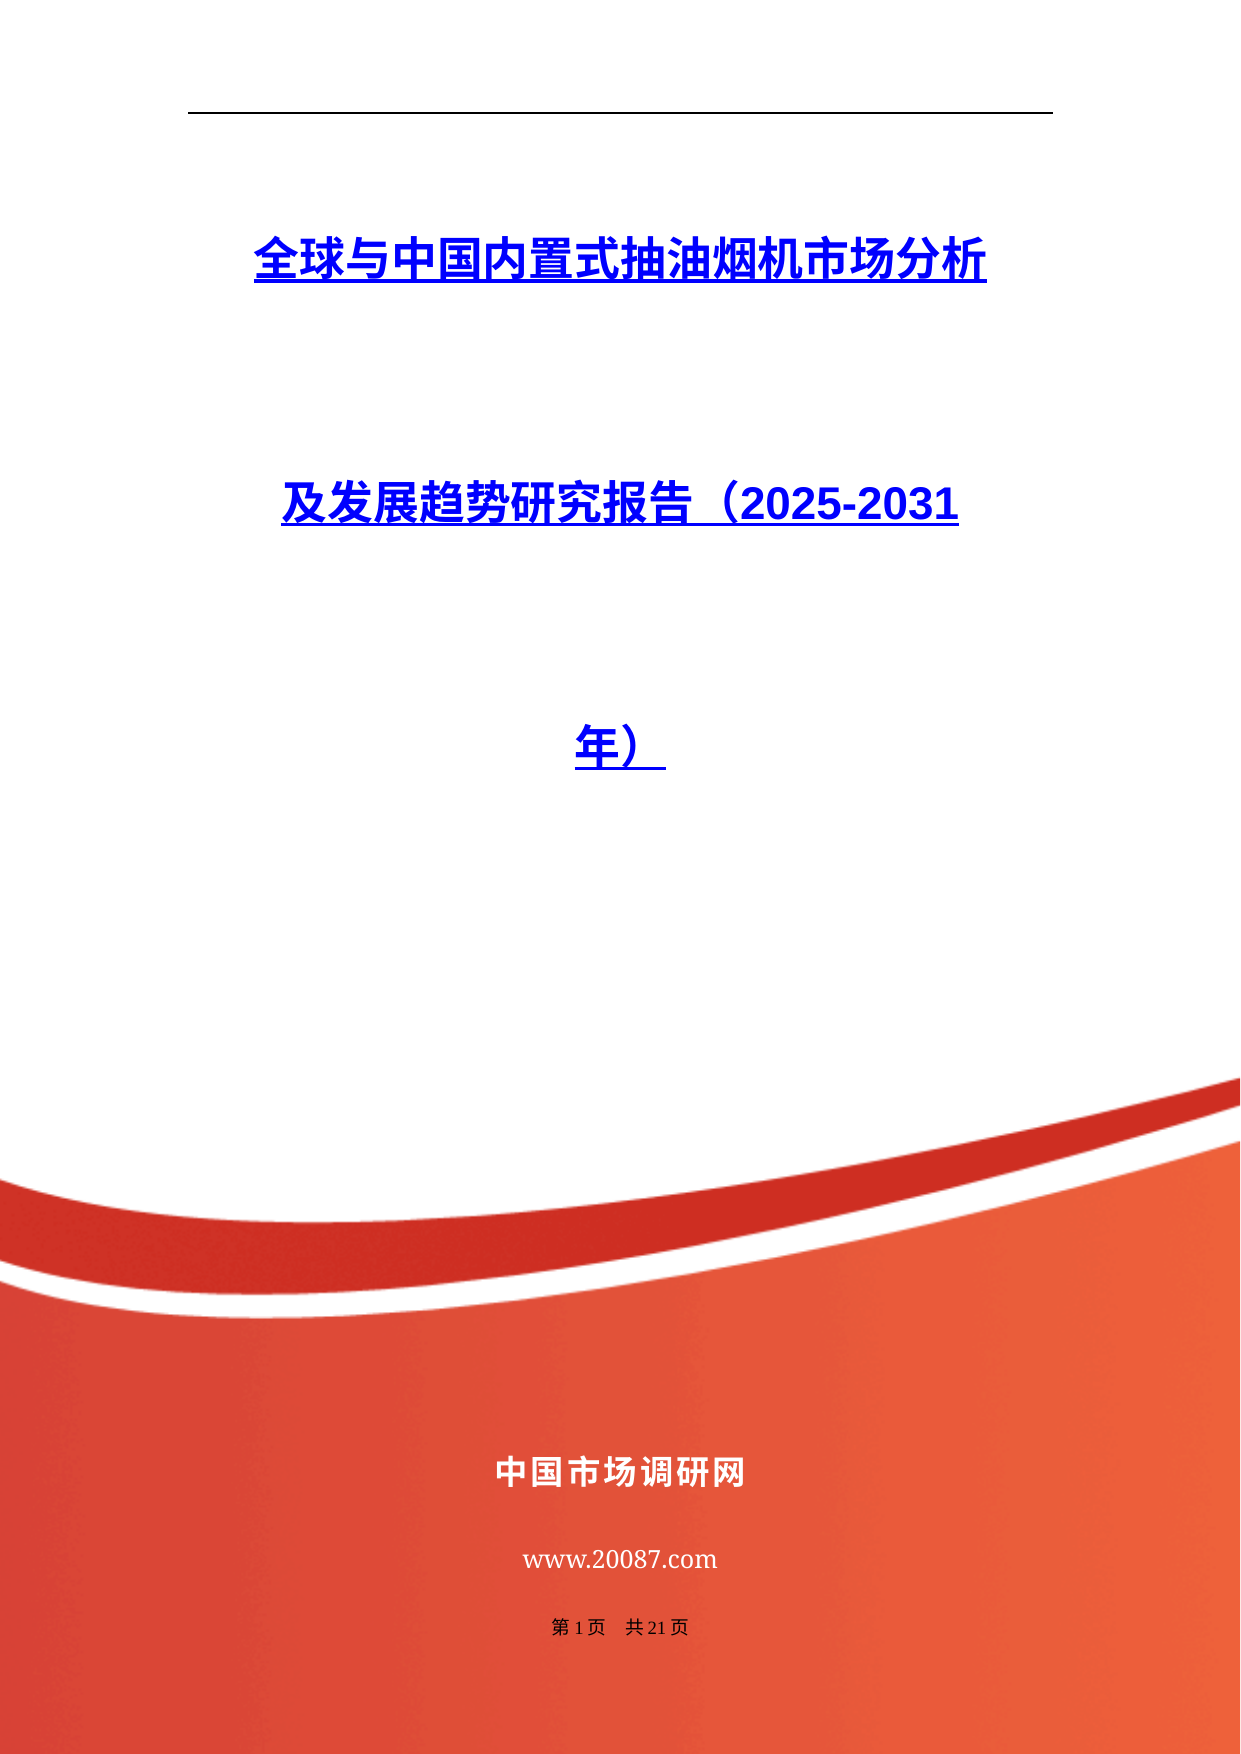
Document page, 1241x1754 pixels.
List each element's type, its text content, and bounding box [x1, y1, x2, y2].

subtitle 中国市场调研网 [187, 1437, 1053, 1502]
picture [0, 1006, 1241, 1754]
table_header 全球与中国内置式抽油烟机市场分析及发展趋势研究报告（2025-2031年） [188, 207, 1053, 871]
text www.20087.com [187, 1526, 1053, 1591]
